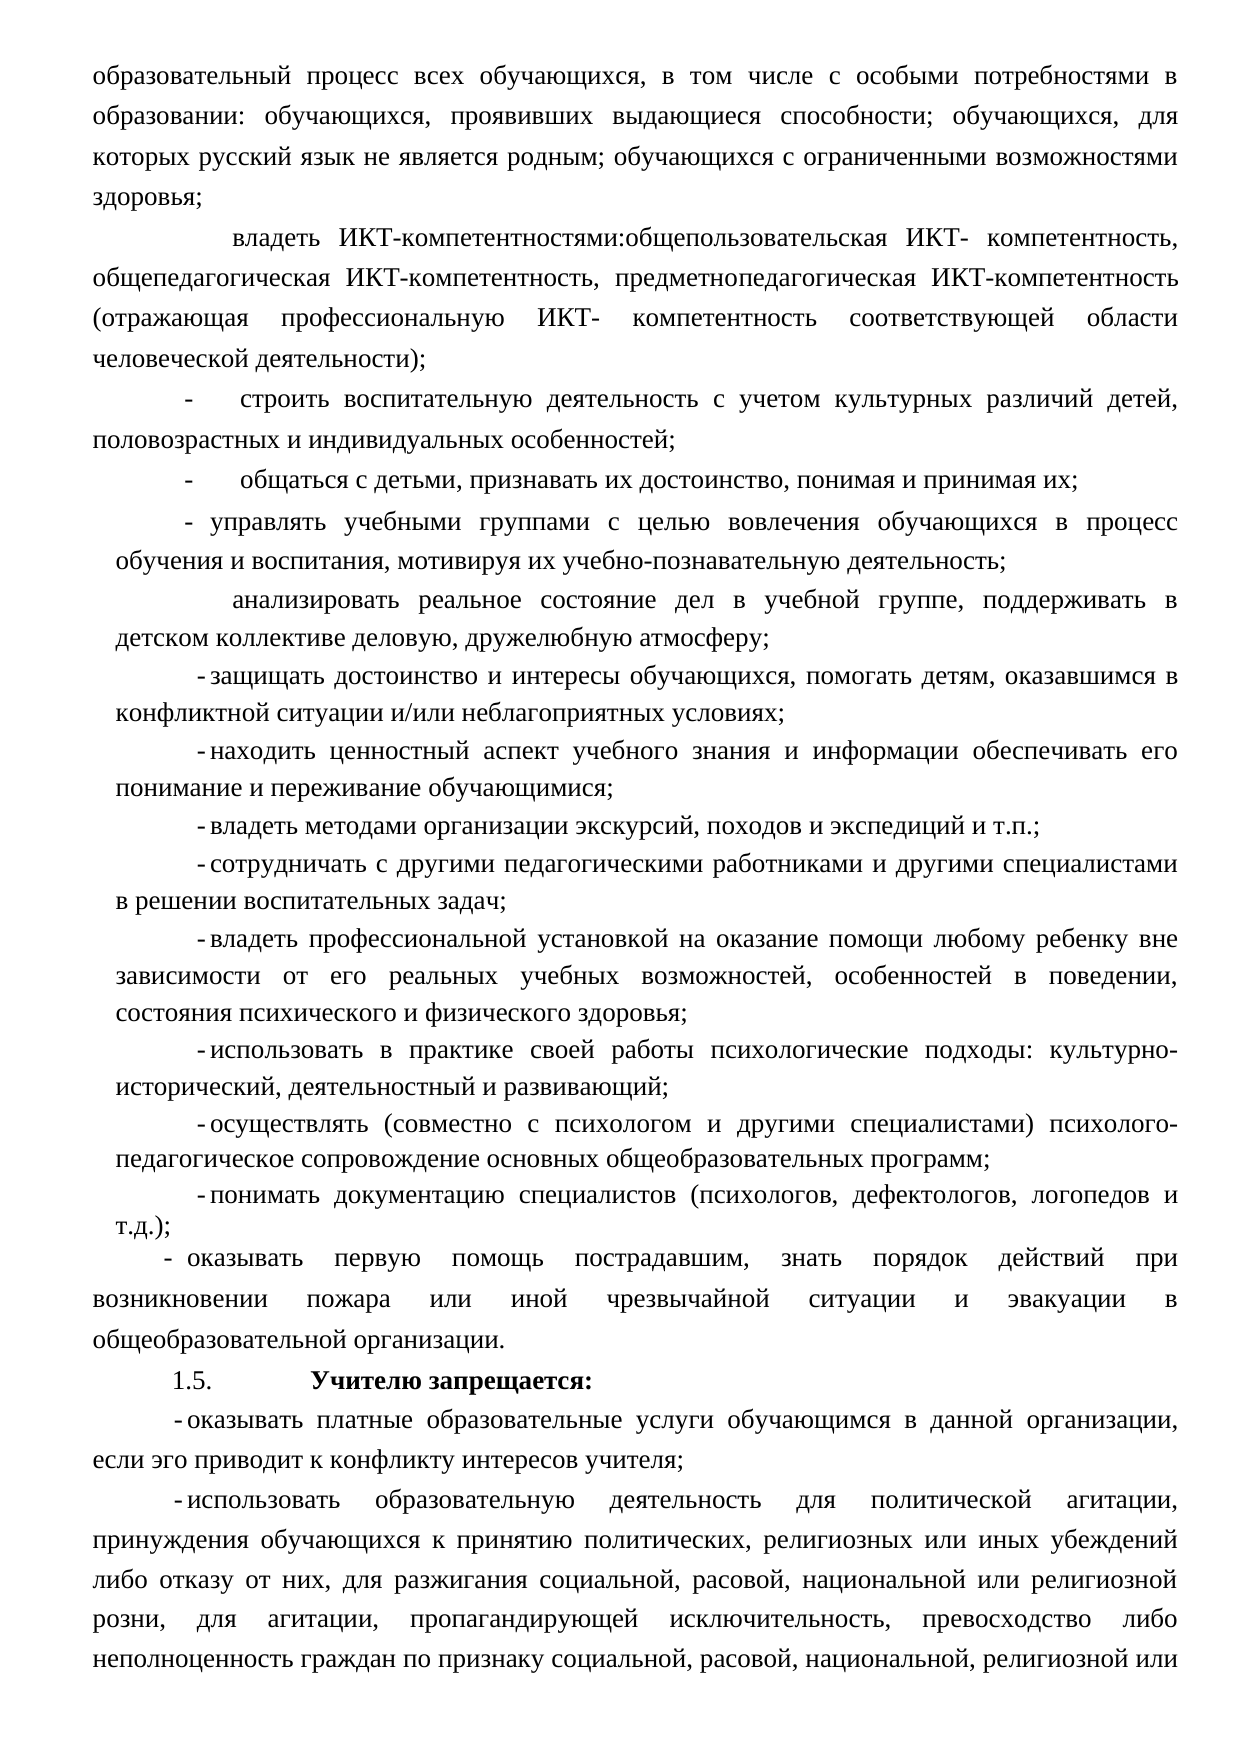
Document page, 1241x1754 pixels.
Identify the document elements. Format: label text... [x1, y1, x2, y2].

list строить воспитательную деятельность с учетом культурных различий детей, половозрастных и индивидуальных особенностей; [92, 382, 1179, 454]
list сотрудничать с другими педагогическими работниками и другими специалистами в решении воспитательных задач; [115, 847, 1179, 916]
list владеть методами организации экскурсий, походов и экспедиций и т.п.; [115, 809, 1179, 840]
list использовать в практике своей работы психологические подходы: культурно-исторический, деятельностный и развивающий; [115, 1033, 1179, 1101]
list понимать документацию специалистов (психологов, дефектологов, логопедов и т.д.); [115, 1178, 1179, 1241]
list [92, 59, 1179, 211]
list Учителю запрещается: [92, 1364, 1179, 1395]
list владеть профессиональной установкой на оказание помощи любому ребенку вне зависимости от его реальных учебных возможностей, особенностей в поведении, состояния психического и физического здоровья; [115, 922, 1179, 1027]
list оказывать первую помощь пострадавшим, знать порядок действий при возникновении пожара или иной чрезвычайной ситуации и эвакуации в общеобразовательной организации. [92, 1241, 1179, 1354]
list оказывать платные образовательные услуги обучающимся в данной организации, если эго приводит к конфликту интересов учителя; [92, 1403, 1179, 1474]
list осуществлять (совместно с психологом и другими специалистами) психолого-педагогическое сопровождение основных общеобразовательных программ; [115, 1107, 1179, 1174]
list управлять учебными группами с целью вовлечения обучающихся в процесс обучения и воспитания, мотивируя их учебно-познавательную деятельность; [115, 505, 1179, 576]
list защищать достоинство и интересы обучающихся, помогать детям, оказавшимся в конфликтной ситуации и/или неблагоприятных условиях; [115, 659, 1179, 727]
list общаться с детьми, признавать их достоинство, понимая и принимая их; [92, 463, 1179, 494]
text анализировать реальное состояние дел в учебной группе, поддерживать в детском коллективе деловую, дружелюбную атмосферу; [115, 583, 1179, 652]
list находить ценностный аспект учебного знания и информации обеспечивать его понимание и переживание обучающимися; [115, 734, 1179, 803]
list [92, 1483, 1179, 1673]
text владеть ИКТ-компетентностями:общепользовательская ИКТ- компетентность, общепедагогическая ИКТ-компетентность, предметнопедагогическая ИКТ-компетентность (отражающая профессиональную ИКТ- компетентность соответствующей области человеческой деятельности); [92, 221, 1179, 373]
